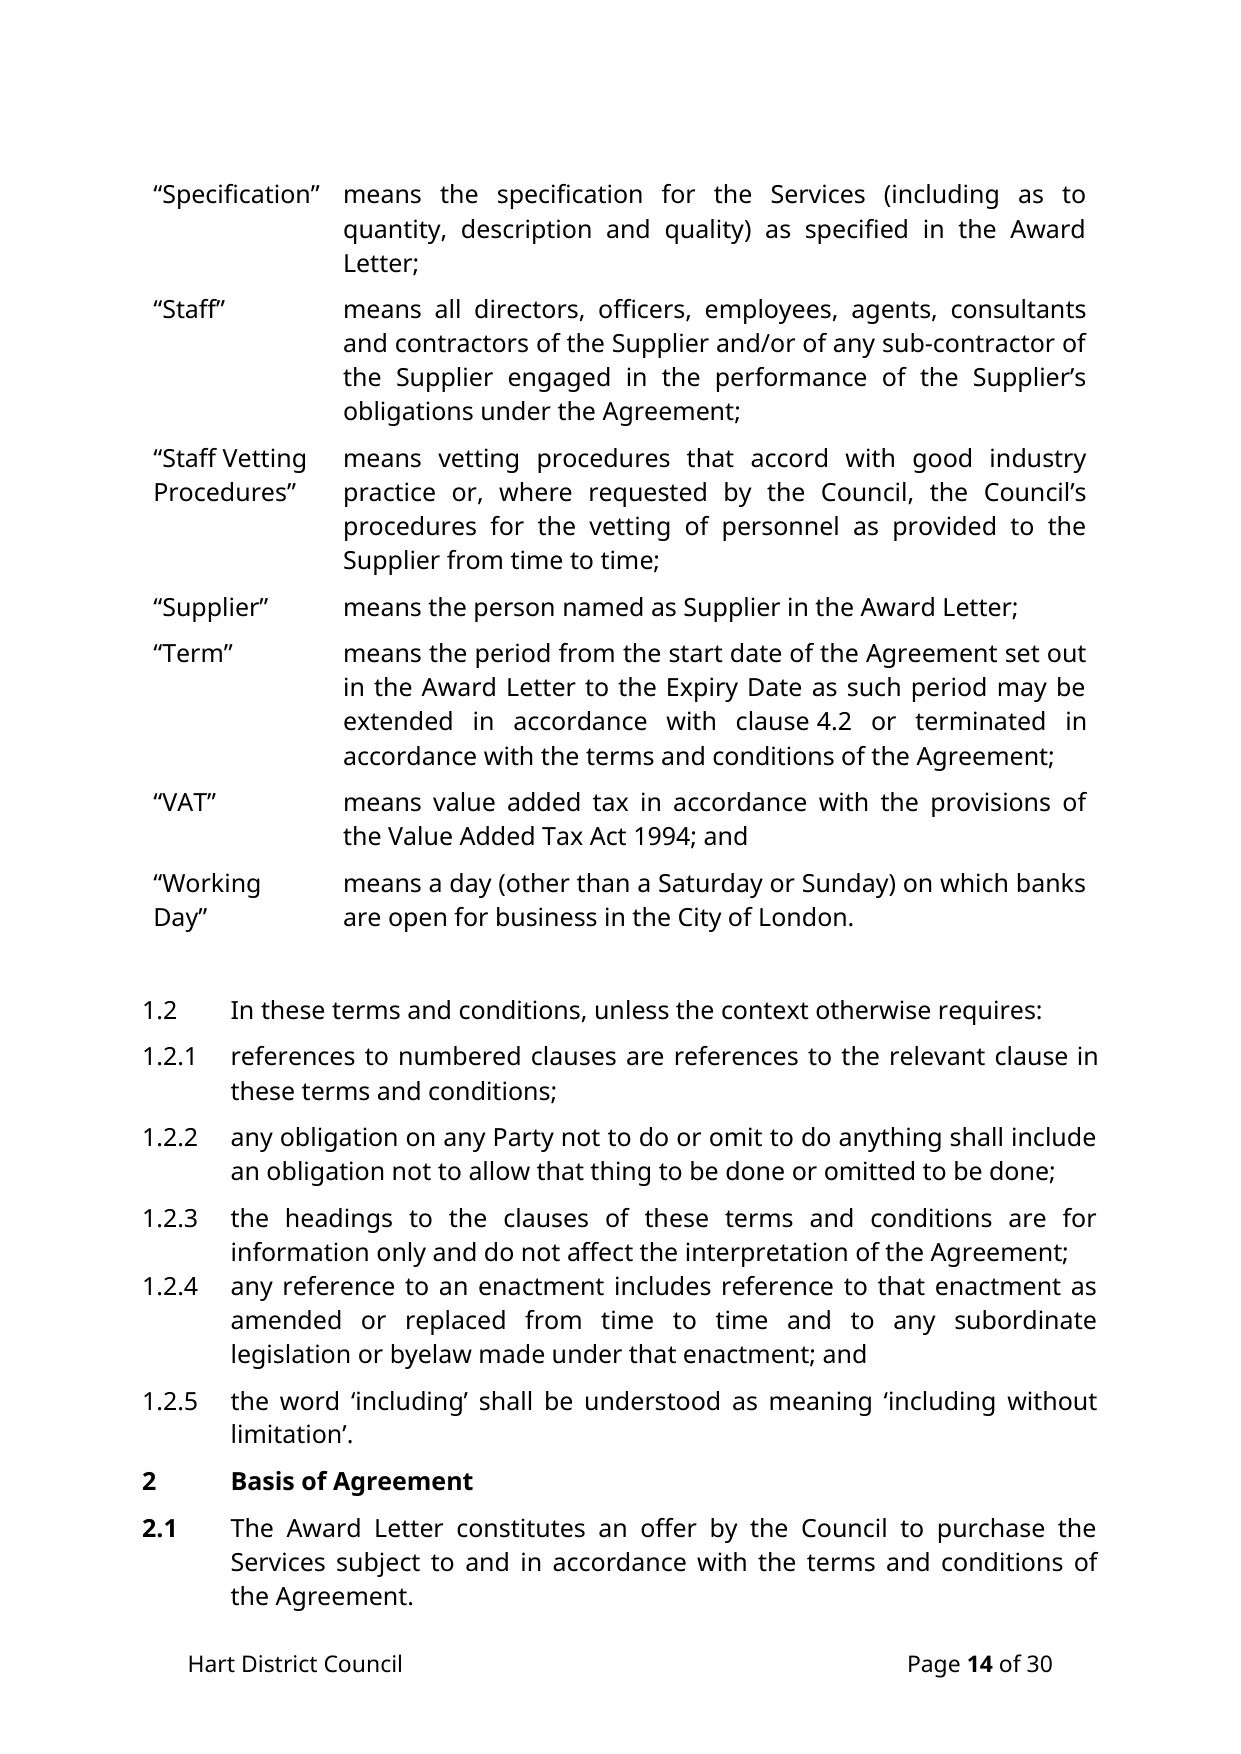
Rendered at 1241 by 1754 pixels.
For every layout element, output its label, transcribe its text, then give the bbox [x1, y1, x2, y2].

table_cell means a day (other than a Saturday or Sunday) on which banks are open for business in the City of London. [332, 865, 1098, 992]
table_cell “Specification” [142, 177, 332, 292]
list any obligation on any Party not to do or omit to do anything shall include an obligation not to allow that thing to be done or omitted to be done; [142, 1120, 1098, 1188]
table_cell “Working Day” [142, 865, 332, 992]
table_cell “VAT” [142, 785, 332, 865]
subtitle Basis of Agreement [142, 1464, 1098, 1498]
list the headings to the clauses of these terms and conditions are for information only and do not affect the interpretation of the Agreement; [142, 1200, 1098, 1268]
table_cell means value added tax in accordance with the provisions of the Value Added Tax Act 1994; and [332, 785, 1098, 865]
subtitle The Award Letter constitutes an offer by the Council to purchase the Services subject to and in accordance with the terms and conditions of the Agreement. [142, 1510, 1098, 1612]
table_cell means the person named as Supplier in the Award Letter; [332, 589, 1098, 636]
table_cell “Staff” [142, 292, 332, 441]
table_cell “Term” [142, 636, 332, 785]
table_cell means the period from the start date of the Agreement set out in the Award Letter to the Expiry Date as such period may be extended in accordance with clause 4.2 or terminated in accordance with the terms and conditions of the Agreement; [332, 636, 1098, 785]
table_cell “Supplier” [142, 589, 332, 636]
table_cell “Staff Vetting Procedures” [142, 441, 332, 589]
list references to numbered clauses are references to the relevant clause in these terms and conditions; [142, 1039, 1098, 1107]
table_cell means all directors, officers, employees, agents, consultants and contractors of the Supplier and/or of any sub-contractor of the Supplier engaged in the performance of the Supplier’s obligations under the Agreement; [332, 292, 1098, 441]
subtitle In these terms and conditions, unless the context otherwise requires: [142, 992, 1098, 1027]
list any reference to an enactment includes reference to that enactment as amended or replaced from time to time and to any subordinate legislation or byelaw made under that enactment; and [142, 1268, 1098, 1371]
table_cell means the specification for the Services (including as to quantity, description and quality) as specified in the Award Letter; [332, 177, 1098, 292]
table_cell means vetting procedures that accord with good industry practice or, where requested by the Council, the Council’s procedures for the vetting of personnel as provided to the Supplier from time to time; [332, 441, 1098, 589]
list the word ‘including’ shall be understood as meaning ‘including without limitation’. [142, 1383, 1098, 1451]
